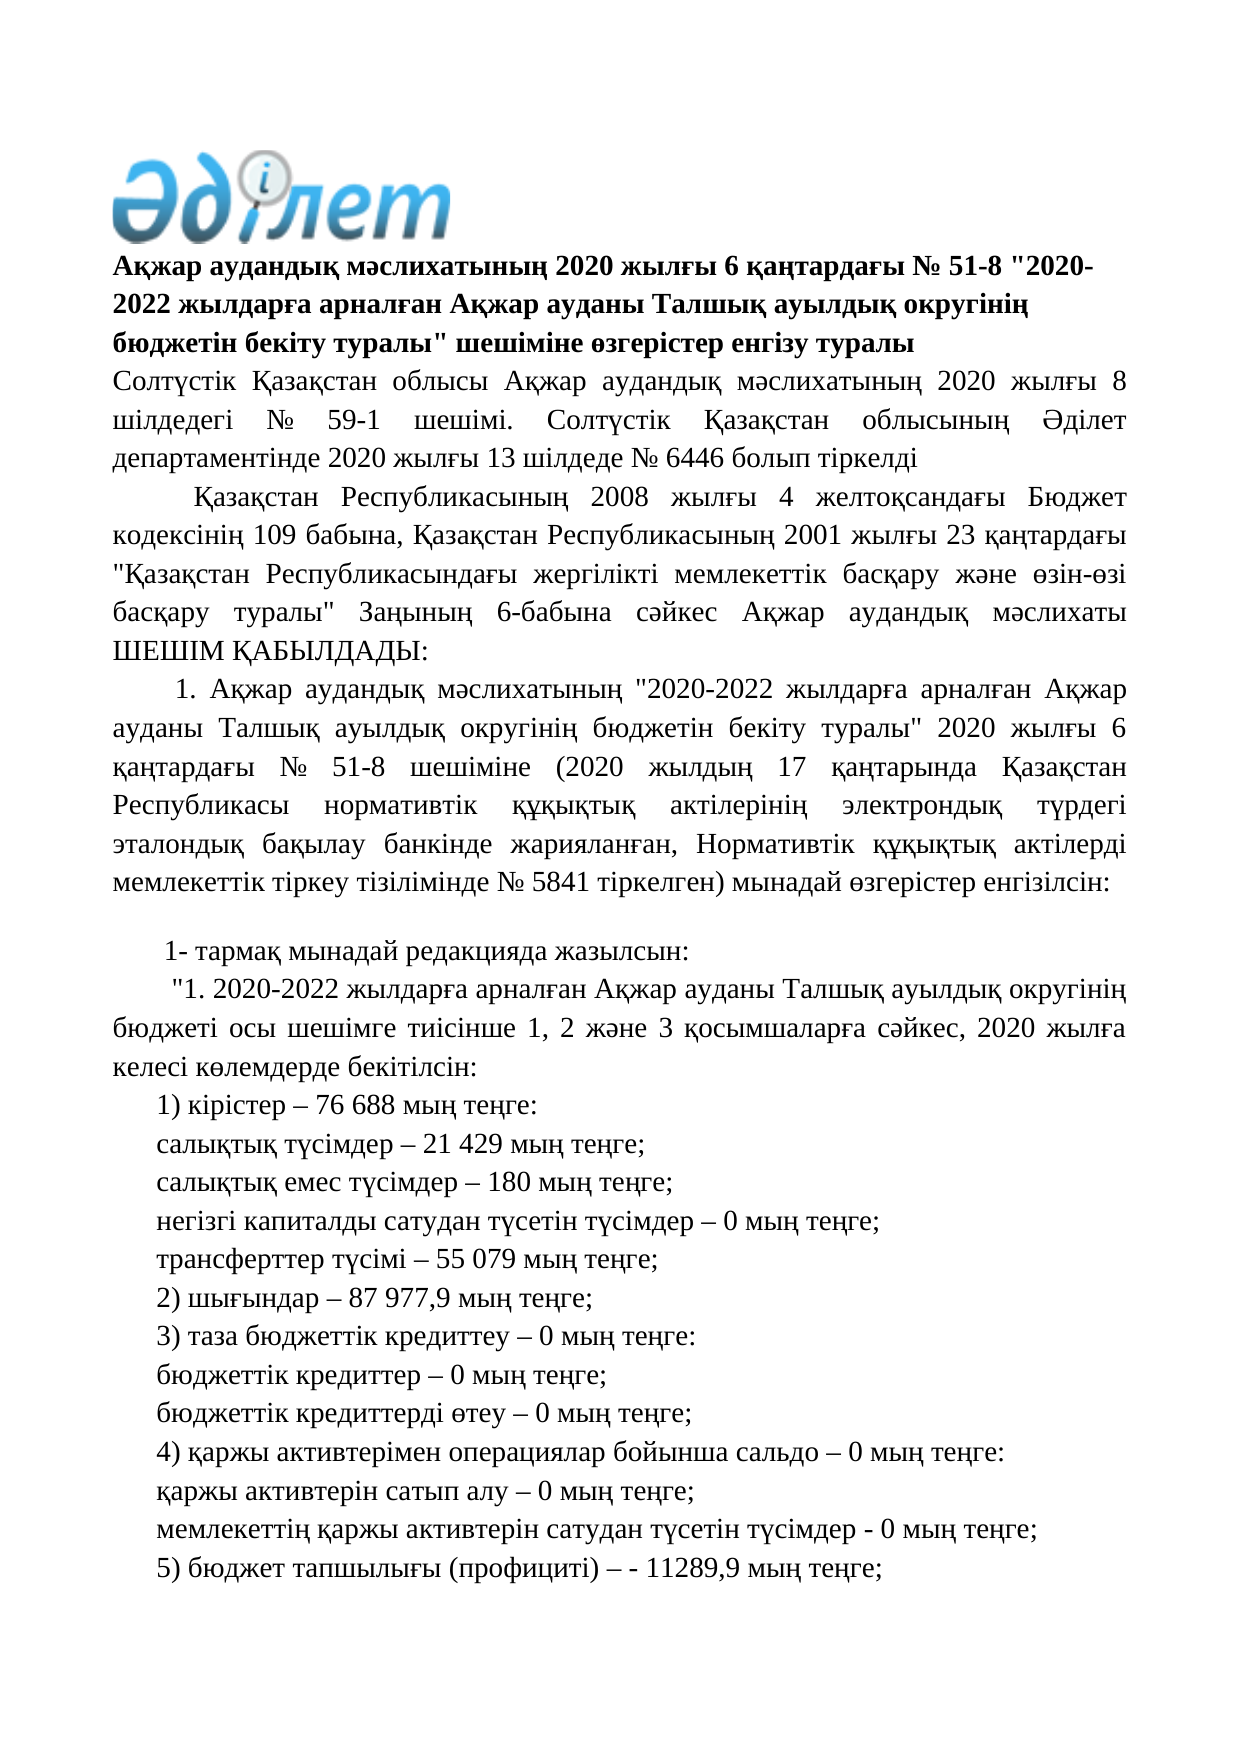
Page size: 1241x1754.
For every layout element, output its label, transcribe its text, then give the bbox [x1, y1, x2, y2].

text негізгі капиталды сатудан түсетін түсімдер – 0 мың теңге; [112, 1203, 1128, 1236]
text бюджеттік кредиттерді өтеу – 0 мың теңге; [112, 1396, 1128, 1429]
text трансферттер түсімі – 55 079 мың теңге; [112, 1241, 1128, 1275]
text Ақжар аудандық мәслихатының 2020 жылғы 6 қаңтардағы № 51-8 "2020-2022 жылдарға арналған Ақжар ауданы Талшық ауылдық округінің бюджетін бекіту туралы" шешіміне өзгерістер енгізу туралы [112, 248, 1128, 358]
text 1. Ақжар аудандық мәслихатының "2020-2022 жылдарға арналған Ақжар ауданы Талшық ауылдық округінің бюджетін бекіту туралы" 2020 жылғы 6 қаңтардағы № 51-8 шешіміне (2020 жылдың 17 қаңтарында Қазақстан Республикасы нормативтік құқықтық актілерінің электрондық түрдегі эталондық бақылау банкінде жарияланған, Нормативтік құқықтық актілерді мемлекеттік тіркеу тізілімінде № 5841 тіркелген) мынадай өзгерістер енгізілсін: [112, 672, 1128, 898]
text Қазақстан Республикасының 2008 жылғы 4 желтоқсандағы Бюджет кодексінің 109 бабына, Қазақстан Республикасының 2001 жылғы 23 қаңтардағы "Қазақстан Республикасындағы жергілікті мемлекеттік басқару және өзін-өзі басқару туралы" Заңының 6-бабына сәйкес Ақжар аудандық мәслихаты ШЕШІМ ҚАБЫЛДАДЫ: [112, 479, 1128, 667]
text 4) қаржы активтерімен операциялар бойынша сальдо – 0 мың теңге: [112, 1434, 1128, 1468]
text бюджеттік кредиттер – 0 мың теңге; [112, 1357, 1128, 1391]
text 1) кірістер – 76 688 мың теңге: [112, 1087, 1128, 1121]
picture [112, 150, 451, 244]
text "1. 2020-2022 жылдарға арналған Ақжар ауданы Талшық ауылдық округінің бюджеті осы шешімге тиісінше 1, 2 және 3 қосымшаларға сәйкес, 2020 жылға келесі көлемдерде бекітілсін: [112, 972, 1128, 1082]
text 1- тармақ мынадай редакцияда жазылсын: [112, 933, 1128, 967]
text салықтық емес түсімдер – 180 мың теңге; [112, 1164, 1128, 1198]
text Солтүстік Қазақстан облысы Ақжар аудандық мәслихатының 2020 жылғы 8 шілдедегі № 59-1 шешімі. Солтүстік Қазақстан облысының Әділет департаментінде 2020 жылғы 13 шілдеде № 6446 болып тіркелді [112, 363, 1128, 474]
text 3) таза бюджеттік кредиттеу – 0 мың теңге: [112, 1318, 1128, 1352]
text қаржы активтерін сатып алу – 0 мың теңге; [112, 1473, 1128, 1506]
text мемлекеттің қаржы активтерін сатудан түсетін түсімдер - 0 мың теңге; [112, 1511, 1128, 1545]
text 5) бюджет тапшылығы (профициті) – - 11289,9 мың теңге; [112, 1550, 1128, 1583]
text салықтық түсімдер – 21 429 мың теңге; [112, 1126, 1128, 1159]
text 2) шығындар – 87 977,9 мың теңге; [112, 1280, 1128, 1313]
